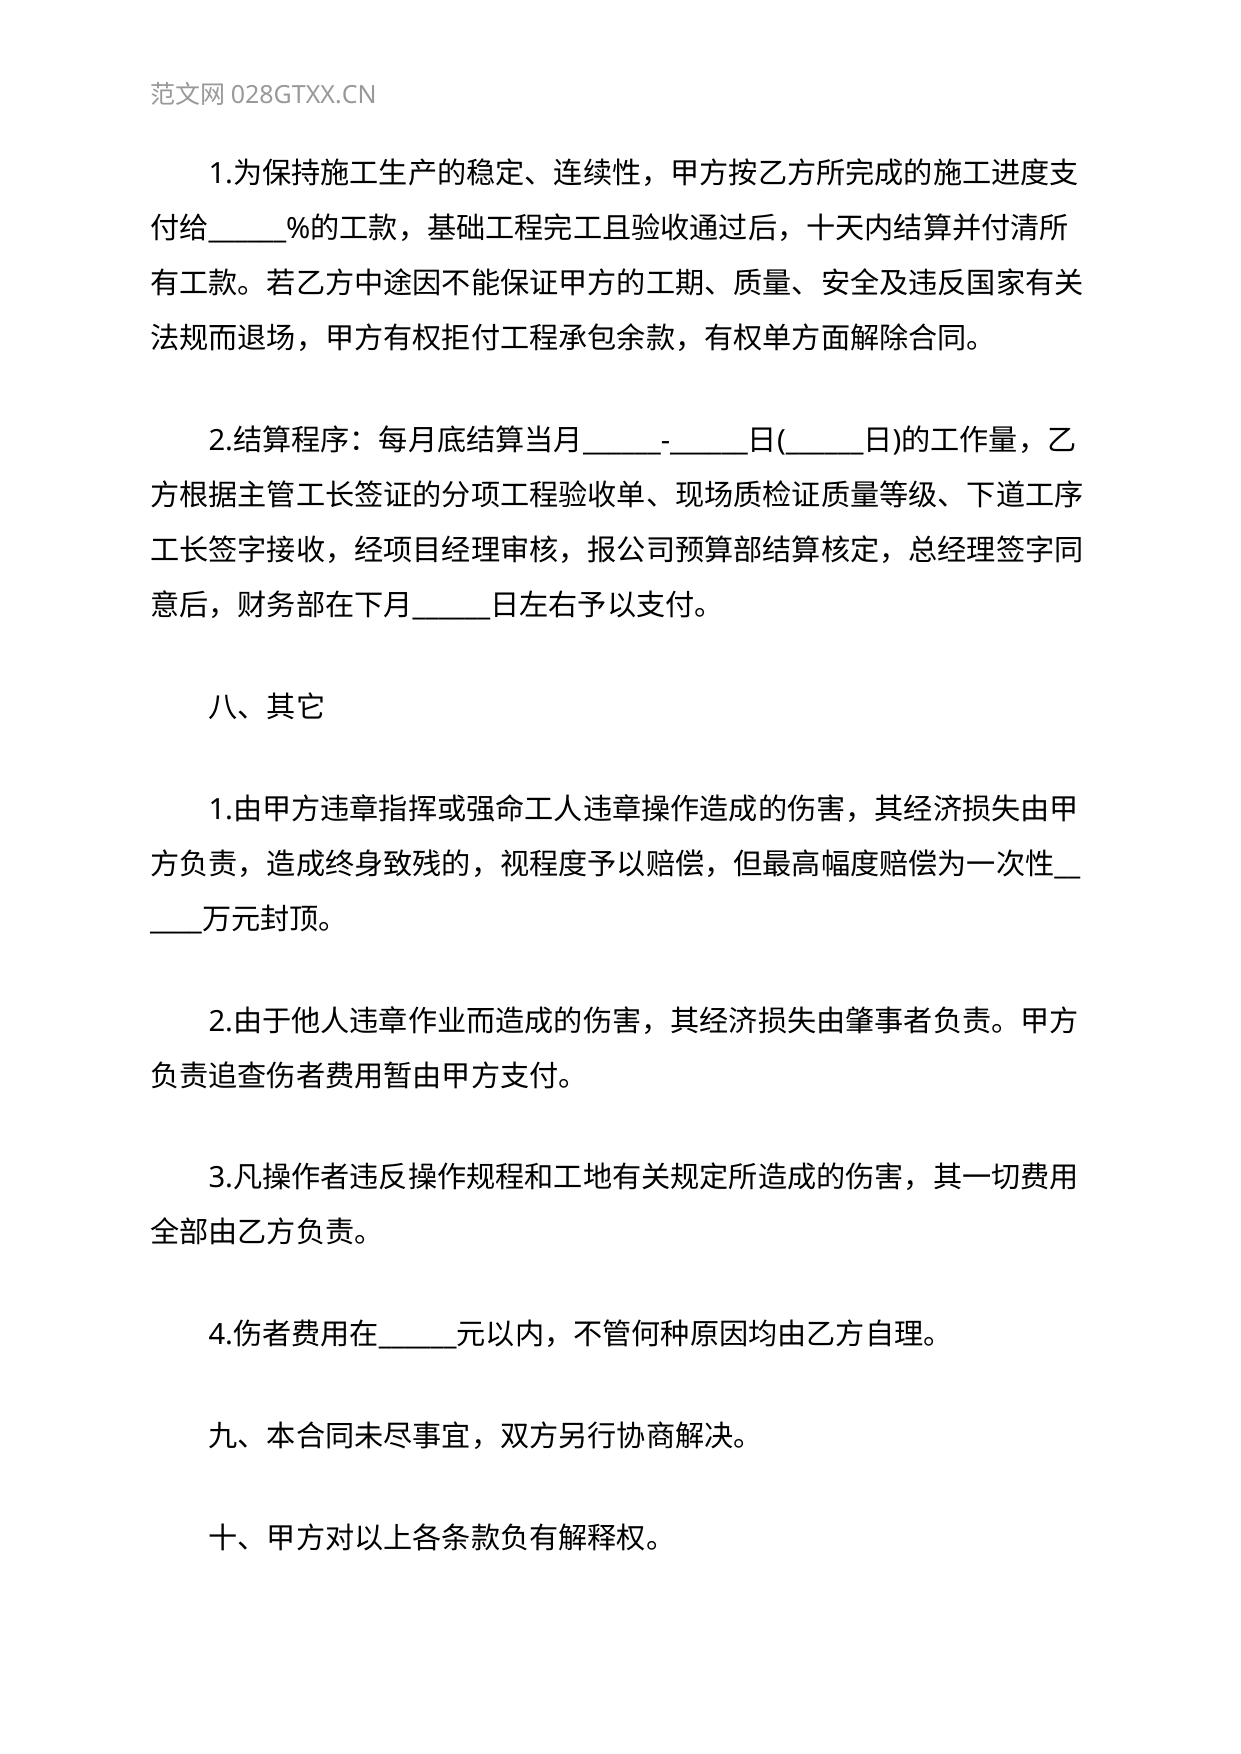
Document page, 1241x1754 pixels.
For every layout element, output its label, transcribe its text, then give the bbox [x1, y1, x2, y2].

text 3.凡操作者违反操作规程和工地有关规定所造成的伤害，其一切费用全部由乙方负责。 [150, 1154, 1090, 1251]
text 九、本合同未尽事宜，双方另行协商解决。 [150, 1413, 1090, 1455]
text 2.结算程序：每月底结算当月______-______日(______日)的工作量，乙方根据主管工长签证的分项工程验收单、现场质检证质量等级、下道工序工长签字接收，经项目经理审核，报公司预算部结算核定，总经理签字同意后，财务部在下月______日左右予以支付。 [150, 417, 1090, 624]
text 2.由于他人违章作业而造成的伤害，其经济损失由肇事者负责。甲方负责追查伤者费用暂由甲方支付。 [150, 997, 1090, 1094]
text 1.由甲方违章指挥或强命工人违章操作造成的伤害，其经济损失由甲方负责，造成终身致残的，视程度予以赔偿，但最高幅度赔偿为一次性______万元封顶。 [150, 785, 1090, 938]
text 4.伤者费用在______元以内，不管何种原因均由乙方自理。 [150, 1311, 1090, 1353]
text 1.为保持施工生产的稳定、连续性，甲方按乙方所完成的施工进度支付给______%的工款，基础工程完工且验收通过后，十天内结算并付清所有工款。若乙方中途因不能保证甲方的工期、质量、安全及违反国家有关法规而退场，甲方有权拒付工程承包余款，有权单方面解除合同。 [150, 150, 1090, 357]
text 十、甲方对以上各条款负有解释权。 [150, 1514, 1090, 1557]
text 八、其它 [150, 683, 1090, 726]
